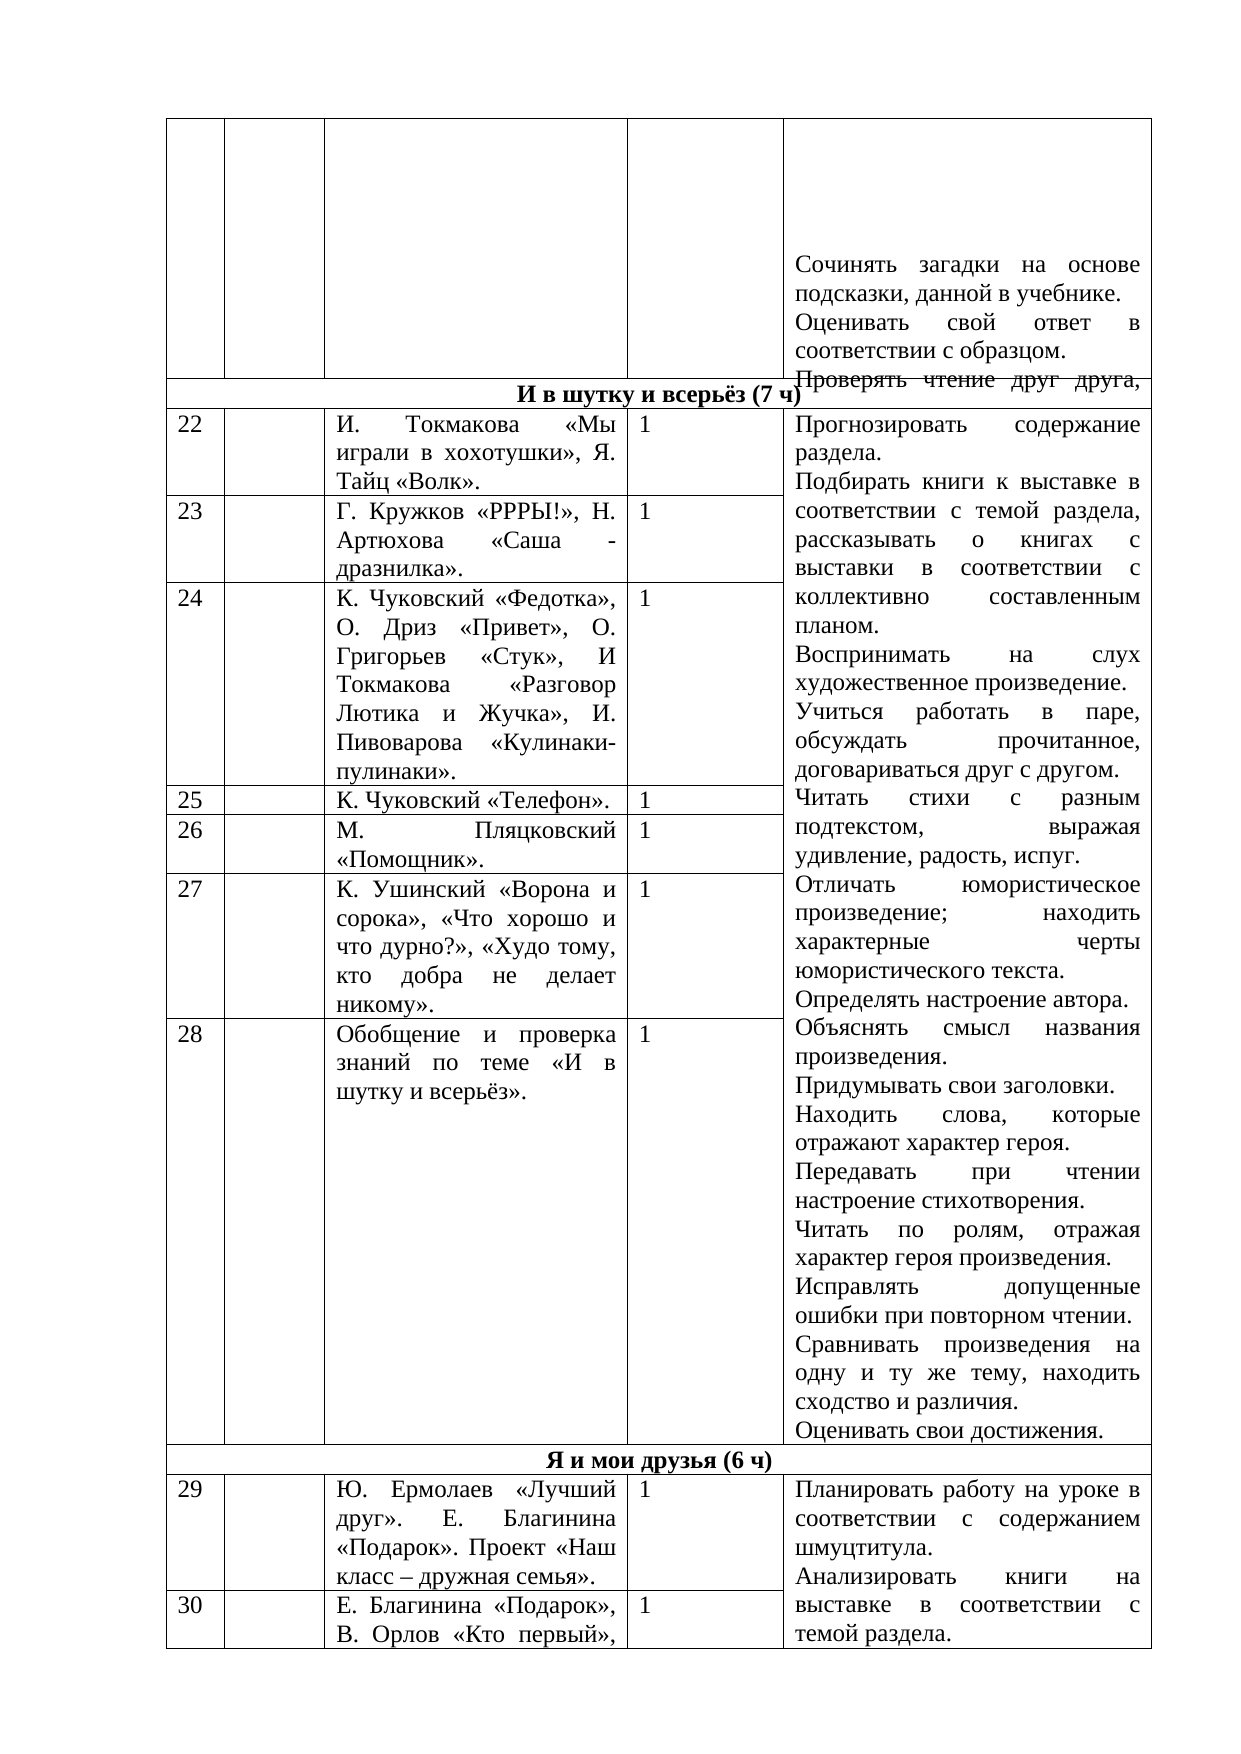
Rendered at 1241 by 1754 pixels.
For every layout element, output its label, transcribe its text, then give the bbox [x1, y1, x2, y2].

table_cell 1 [628, 1591, 783, 1648]
table_cell 28 [167, 1019, 224, 1444]
table_cell 26 [167, 815, 224, 873]
table_cell Прогнозировать содержание раздела. Подбирать книги к выставке в соответствии с темой раздела, рассказывать о книгах с выставки в соответствии с коллективно составленным планом. Воспринимать на слух художественное произведение. Учиться работать в паре, обсуждать прочитанное, договариваться друг с другом. Читать стихи с разным подтекстом, выражая удивление, радость, испуг. Отличать юмористическое произведение; находить характерные черты юмористического текста. Определять настроение автора. Объяснять смысл названия произведения. Придумывать свои заголовки. Находить слова, которые отражают характер героя. Передавать при чтении настроение стихотворения. Читать по ролям, отражая характер героя произведения. Исправлять допущенные ошибки при повторном чтении. Сравнивать произведения на одну и ту же тему, находить сходство и различия. Оценивать свои достижения. [784, 409, 1151, 1444]
table_cell [225, 583, 324, 784]
table_cell [225, 1591, 324, 1648]
table_cell [225, 874, 324, 1018]
table_cell 1 [628, 786, 783, 814]
table_cell 22 [167, 409, 224, 495]
table_cell Обобщение и проверка знаний по теме «И в шутку и всерьёз». [325, 1019, 627, 1444]
table_cell [225, 1475, 324, 1589]
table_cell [325, 1591, 627, 1648]
table_cell Г. Кружков «РРРЫ!», Н. Артюхова «Саша -дразнилка». [325, 496, 627, 582]
table_cell [225, 119, 324, 378]
table_cell 1 [628, 119, 783, 378]
table_cell К. Ушинский «Ворона и сорока», «Что хорошо и что дурно?», «Худо тому, кто добра не делает никому». [325, 874, 627, 1018]
table_cell 21 [167, 119, 224, 378]
table_cell [225, 815, 324, 873]
table_cell К. Чуковский «Телефон». [325, 786, 627, 814]
table_cell И. Токмакова «Мы играли в хохотушки», Я. Тайц «Волк». [325, 409, 627, 495]
table_cell 1 [628, 496, 783, 582]
table_cell 1 [628, 1475, 783, 1589]
table_cell Ю. Ермолаев «Лучший друг». Е. Благинина «Подарок». Проект «Наш класс – дружная семья». [325, 1475, 627, 1589]
table_cell 1 [628, 874, 783, 1018]
table_cell И в шутку и всерьёз (7 ч) [167, 379, 1151, 408]
table_cell 1 [628, 409, 783, 495]
table_cell [225, 1019, 324, 1444]
table_cell 1 [628, 583, 783, 784]
table_cell Я и мои друзья (6 ч) [167, 1445, 1151, 1473]
table_cell 23 [167, 496, 224, 582]
table_cell 24 [167, 583, 224, 784]
table_cell 29 [167, 1475, 224, 1589]
table_cell 30 [167, 1591, 224, 1648]
table_cell [225, 409, 324, 495]
table_cell [225, 786, 324, 814]
table_cell [225, 496, 324, 582]
table_cell 1 [628, 1019, 783, 1444]
table_cell 1 [628, 815, 783, 873]
table_cell М. Пляцковский «Помощник». [325, 815, 627, 873]
table_cell 25 [167, 786, 224, 814]
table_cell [325, 119, 627, 378]
table_cell 27 [167, 874, 224, 1018]
table_cell К. Чуковский «Федотка», О. Дриз «Привет», О. Григорьев «Стук», И Токмакова «Разговор Лютика и Жучка», И. Пивоварова «Кулинаки-пулинаки». [325, 583, 627, 784]
